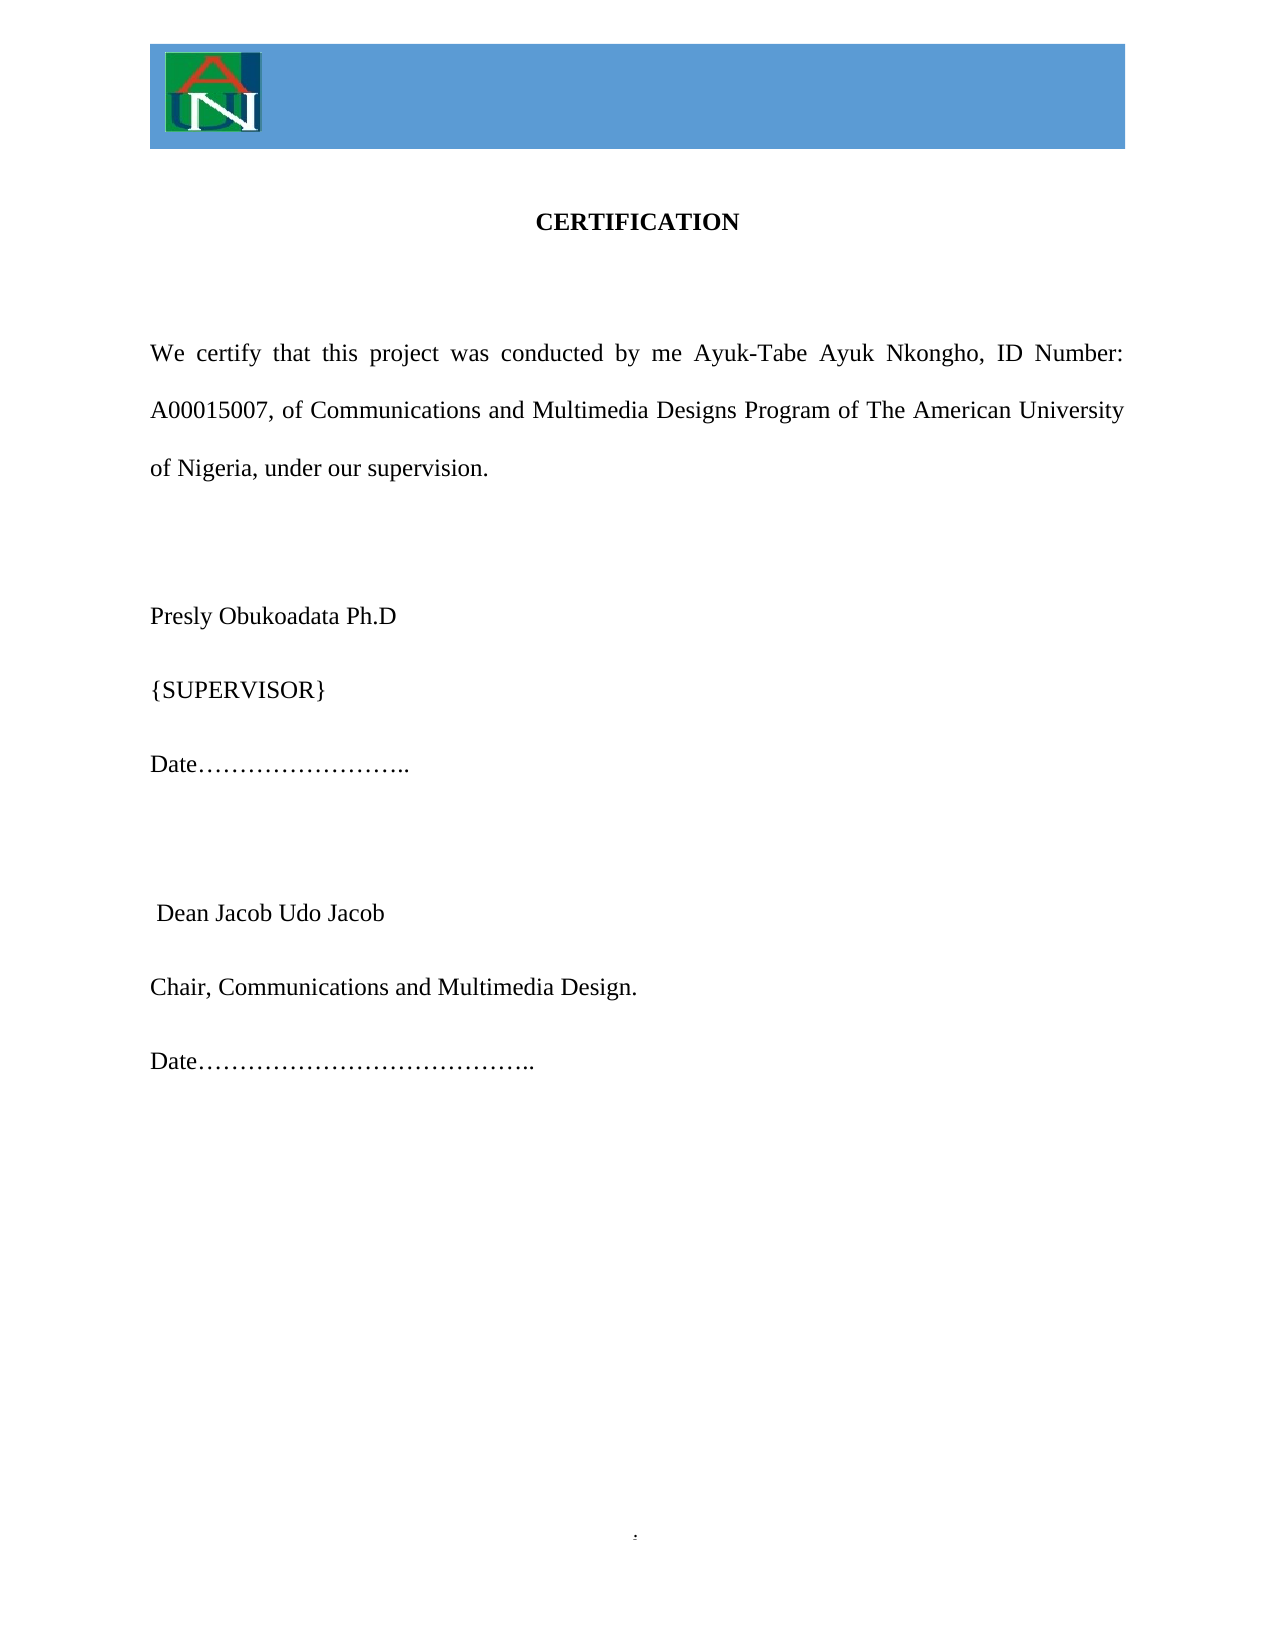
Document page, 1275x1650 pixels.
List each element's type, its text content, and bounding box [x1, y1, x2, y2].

text Chair, Communications and Multimedia Design. Date………………………………….. [150, 972, 638, 1075]
text Presly Obukoadata Ph.D [150, 601, 1171, 630]
text {SUPERVISOR} [150, 675, 1171, 704]
picture [165, 52, 262, 132]
text Dean Jacob Udo Jacob [156, 898, 1171, 927]
text Date…………………….. [150, 749, 1171, 778]
text We certify that this project was conducted by me Ayuk-Tabe Ayuk Nkongho, ID Number: A00015007, of Communications and Multimedia Designs Program of The American University of Nigeria, under our supervision. [150, 338, 1125, 481]
subtitle CERTIFICATION [153, 207, 1122, 235]
